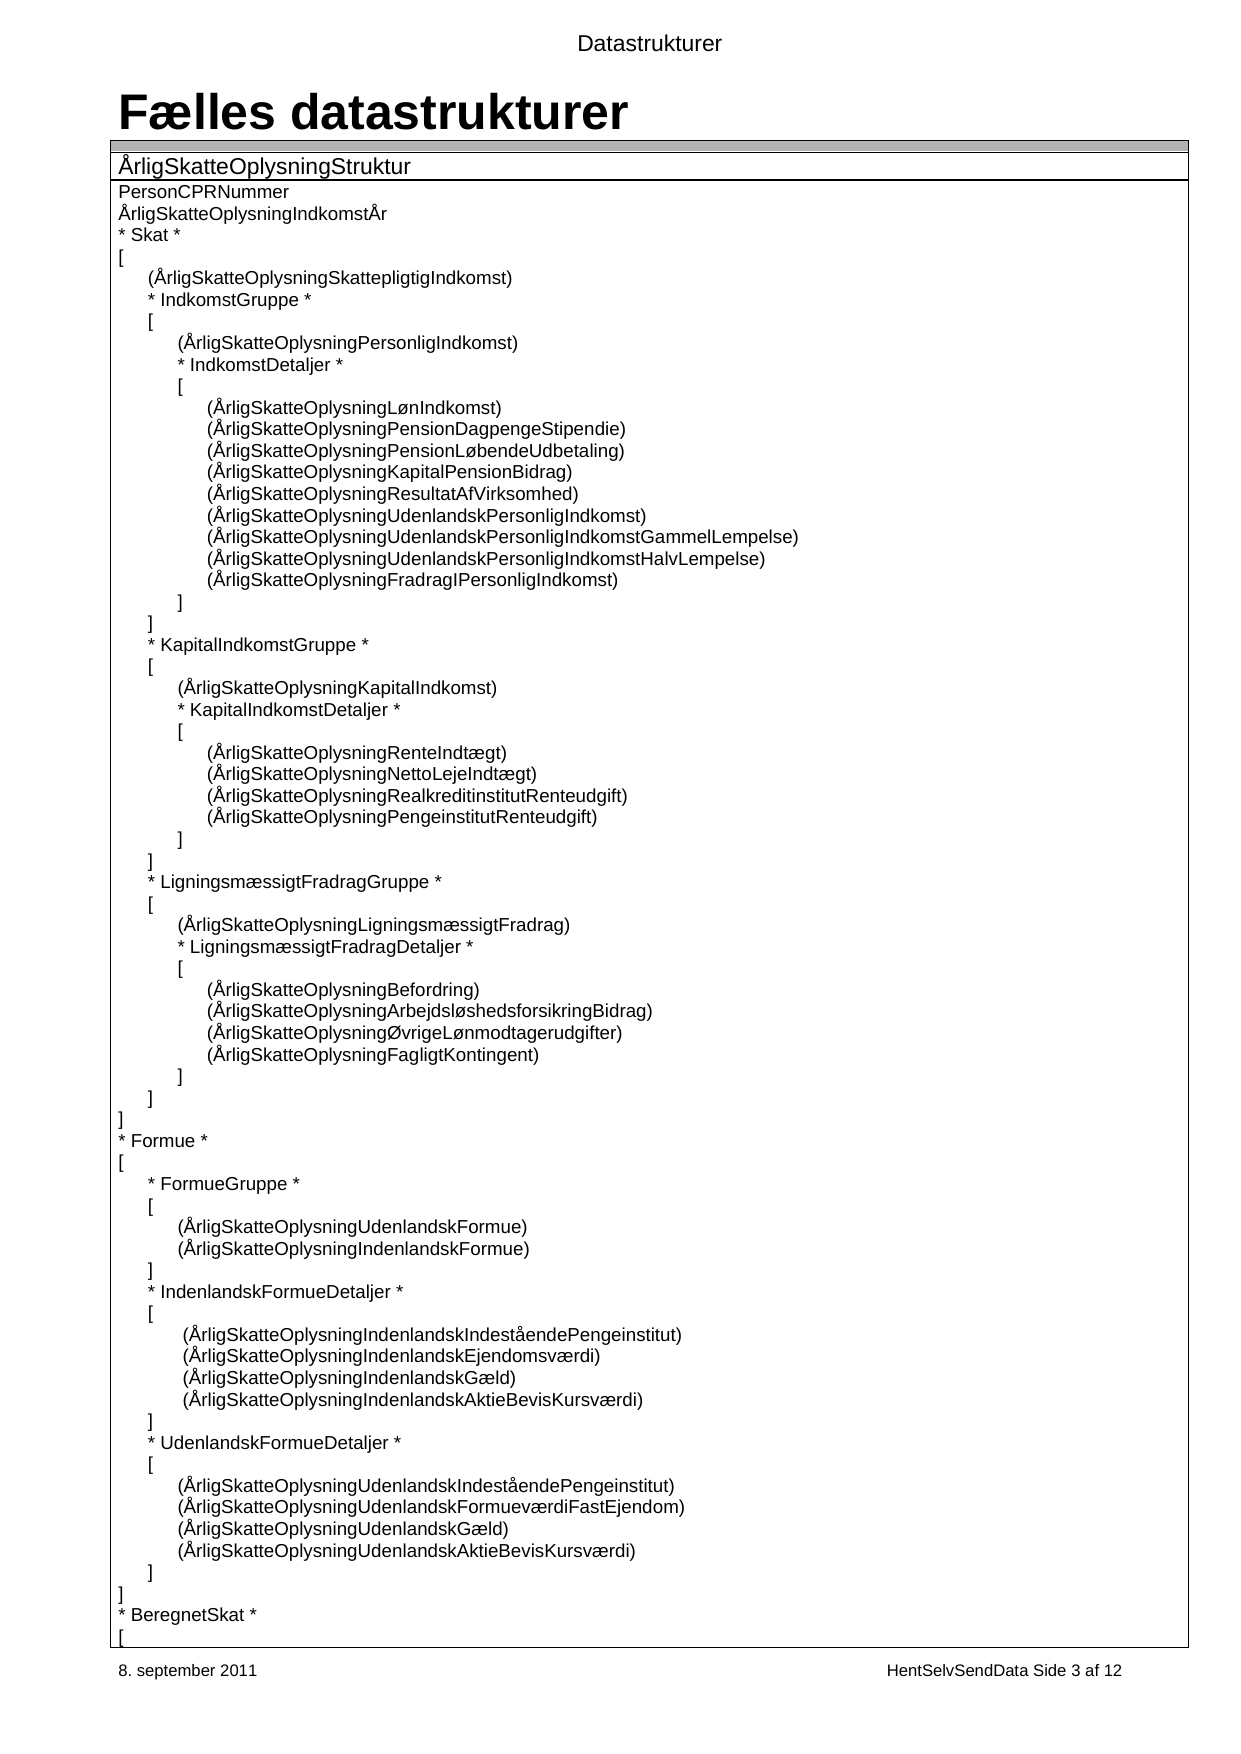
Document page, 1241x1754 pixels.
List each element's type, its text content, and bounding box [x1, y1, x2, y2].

text Fælles datastrukturer [118, 82, 1181, 140]
table_cell ÅrligSkatteOplysningStruktur [111, 153, 1188, 179]
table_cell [111, 181, 1188, 1647]
table_header [111, 141, 1188, 151]
